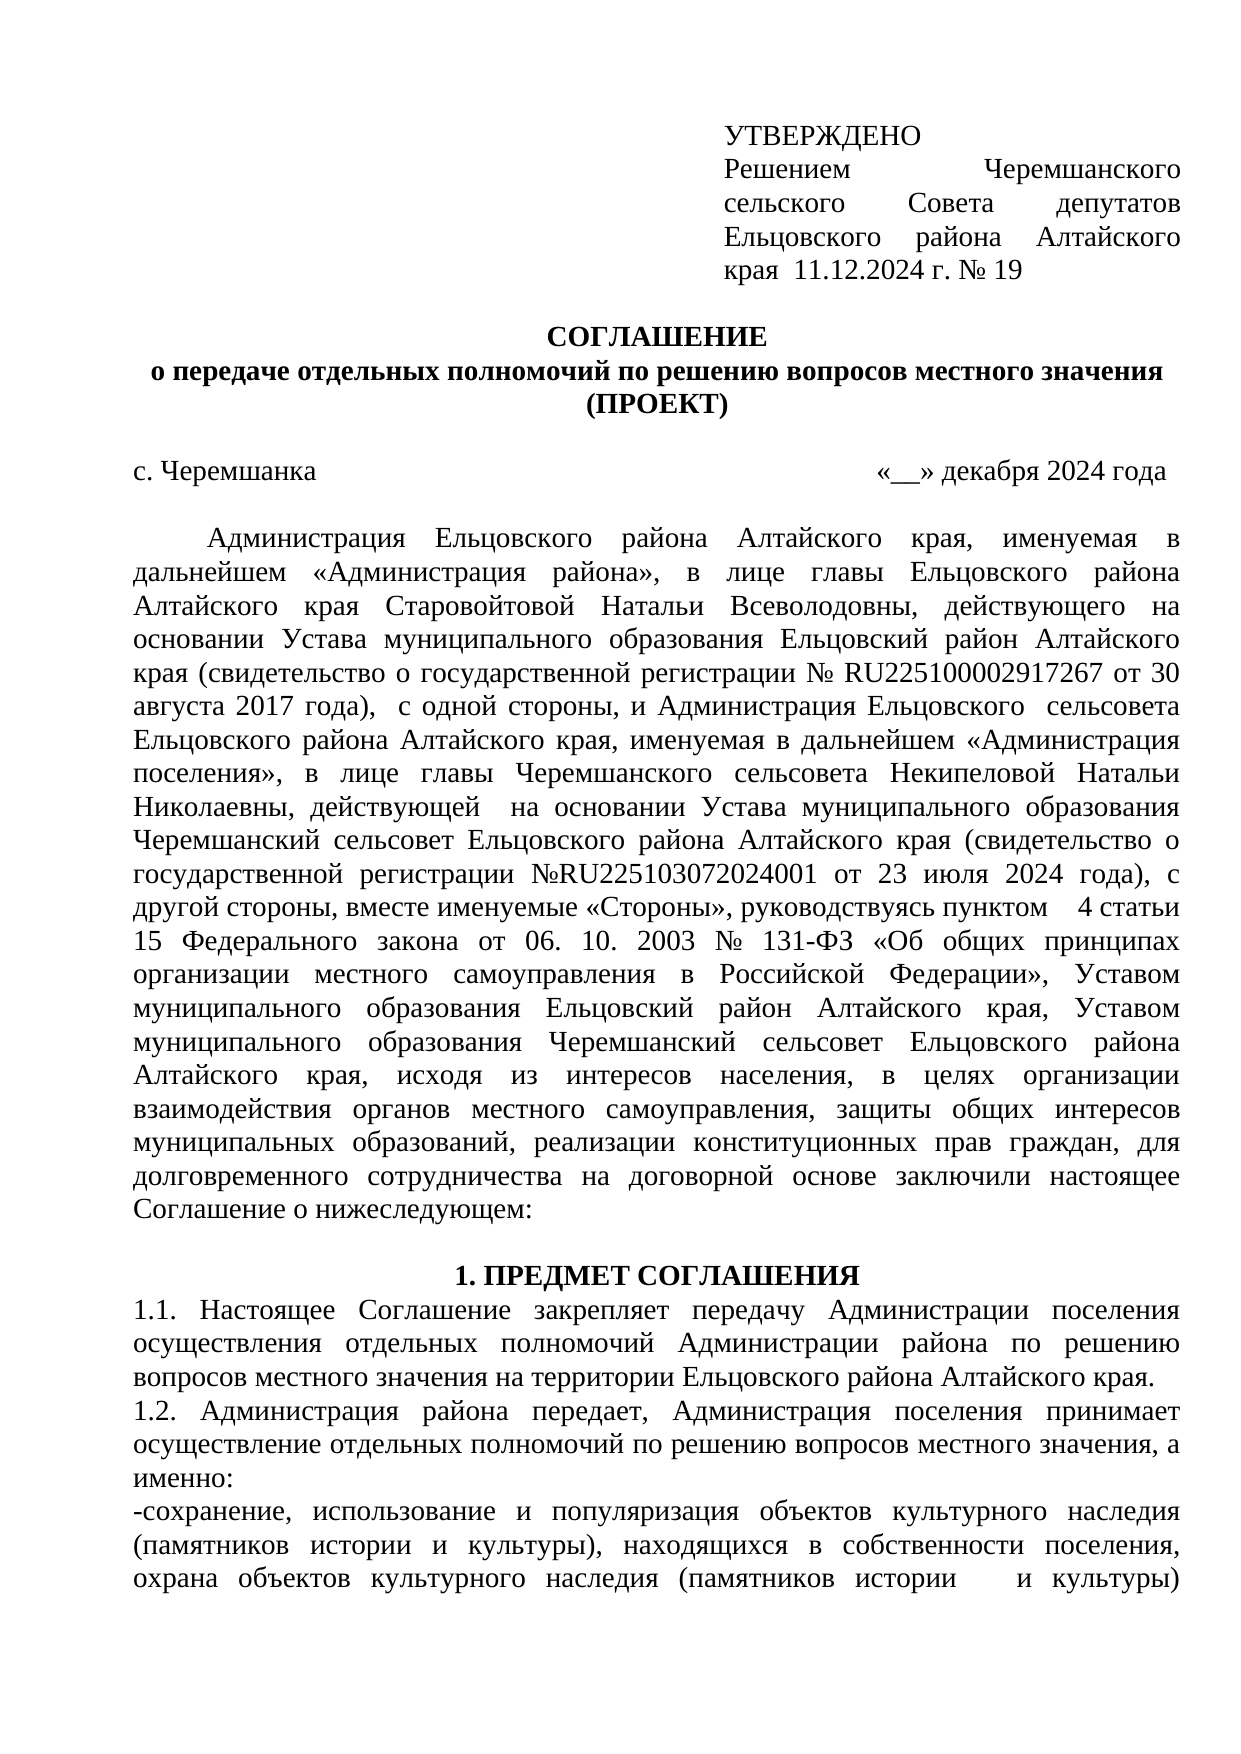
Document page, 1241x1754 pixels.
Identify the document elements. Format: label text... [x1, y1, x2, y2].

text 1.2. Администрация района передает, Администрация поселения принимает осуществление отдельных полномочий по решению вопросов местного значения, а именно: [133, 1393, 1181, 1493]
text УТВЕРЖДЕНО [723, 118, 1181, 152]
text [133, 1493, 1181, 1594]
text 1.1. Настоящее Соглашение закрепляет передачу Администрации поселения осуществления отдельных полномочий Администрации района по решению вопросов местного значения на территории Ельцовского района Алтайского края. [133, 1292, 1181, 1393]
text с. Черемшанка «__» декабря 2024 года [133, 453, 1181, 487]
text СОГЛАШЕНИЕ [133, 319, 1181, 353]
text Решением Черемшанского сельского Совета депутатов Ельцовского района Алтайского края 11.12.2024 г. № 19 [723, 152, 1181, 286]
text 1. ПРЕДМЕТ СОГЛАШЕНИЯ [133, 1258, 1181, 1292]
text Администрация Ельцовского района Алтайского края, именуемая в дальнейшем «Администрация района», в лице главы Ельцовского района Алтайского края Старовойтовой Натальи Всеволодовны, действующего на основании Устава муниципального образования Ельцовский район Алтайского края (свидетельство о государственной регистрации № RU225100002917267 от 30 августа 2017 года), с одной стороны, и Администрация Ельцовского сельсовета Ельцовского района Алтайского края, именуемая в дальнейшем «Администрация поселения», в лице главы Черемшанского сельсовета Некипеловой Натальи Николаевны, действующей на основании Устава муниципального образования Черемшанский сельсовет Ельцовского района Алтайского края (свидетельство о государственной регистрации №RU225103072024001 от 23 июля 2024 года), с другой стороны, вместе именуемые «Стороны», руководствуясь пунктом 4 статьи 15 Федерального закона от 06. 10. 2003 № 131-ФЗ «Об общих принципах организации местного самоуправления в Российской Федерации», Уставом муниципального образования Ельцовский район Алтайского края, Уставом муниципального образования Черемшанский сельсовет Ельцовского района Алтайского края, исходя из интересов населения, в целях организации взаимодействия органов местного самоуправления, защиты общих интересов муниципальных образований, реализации конституционных прав граждан, для долговременного сотрудничества на договорной основе заключили настоящее Соглашение о нижеследующем: [133, 521, 1181, 1225]
text о передаче отдельных полномочий по решению вопросов местного значения (ПРОЕКТ) [133, 353, 1181, 420]
